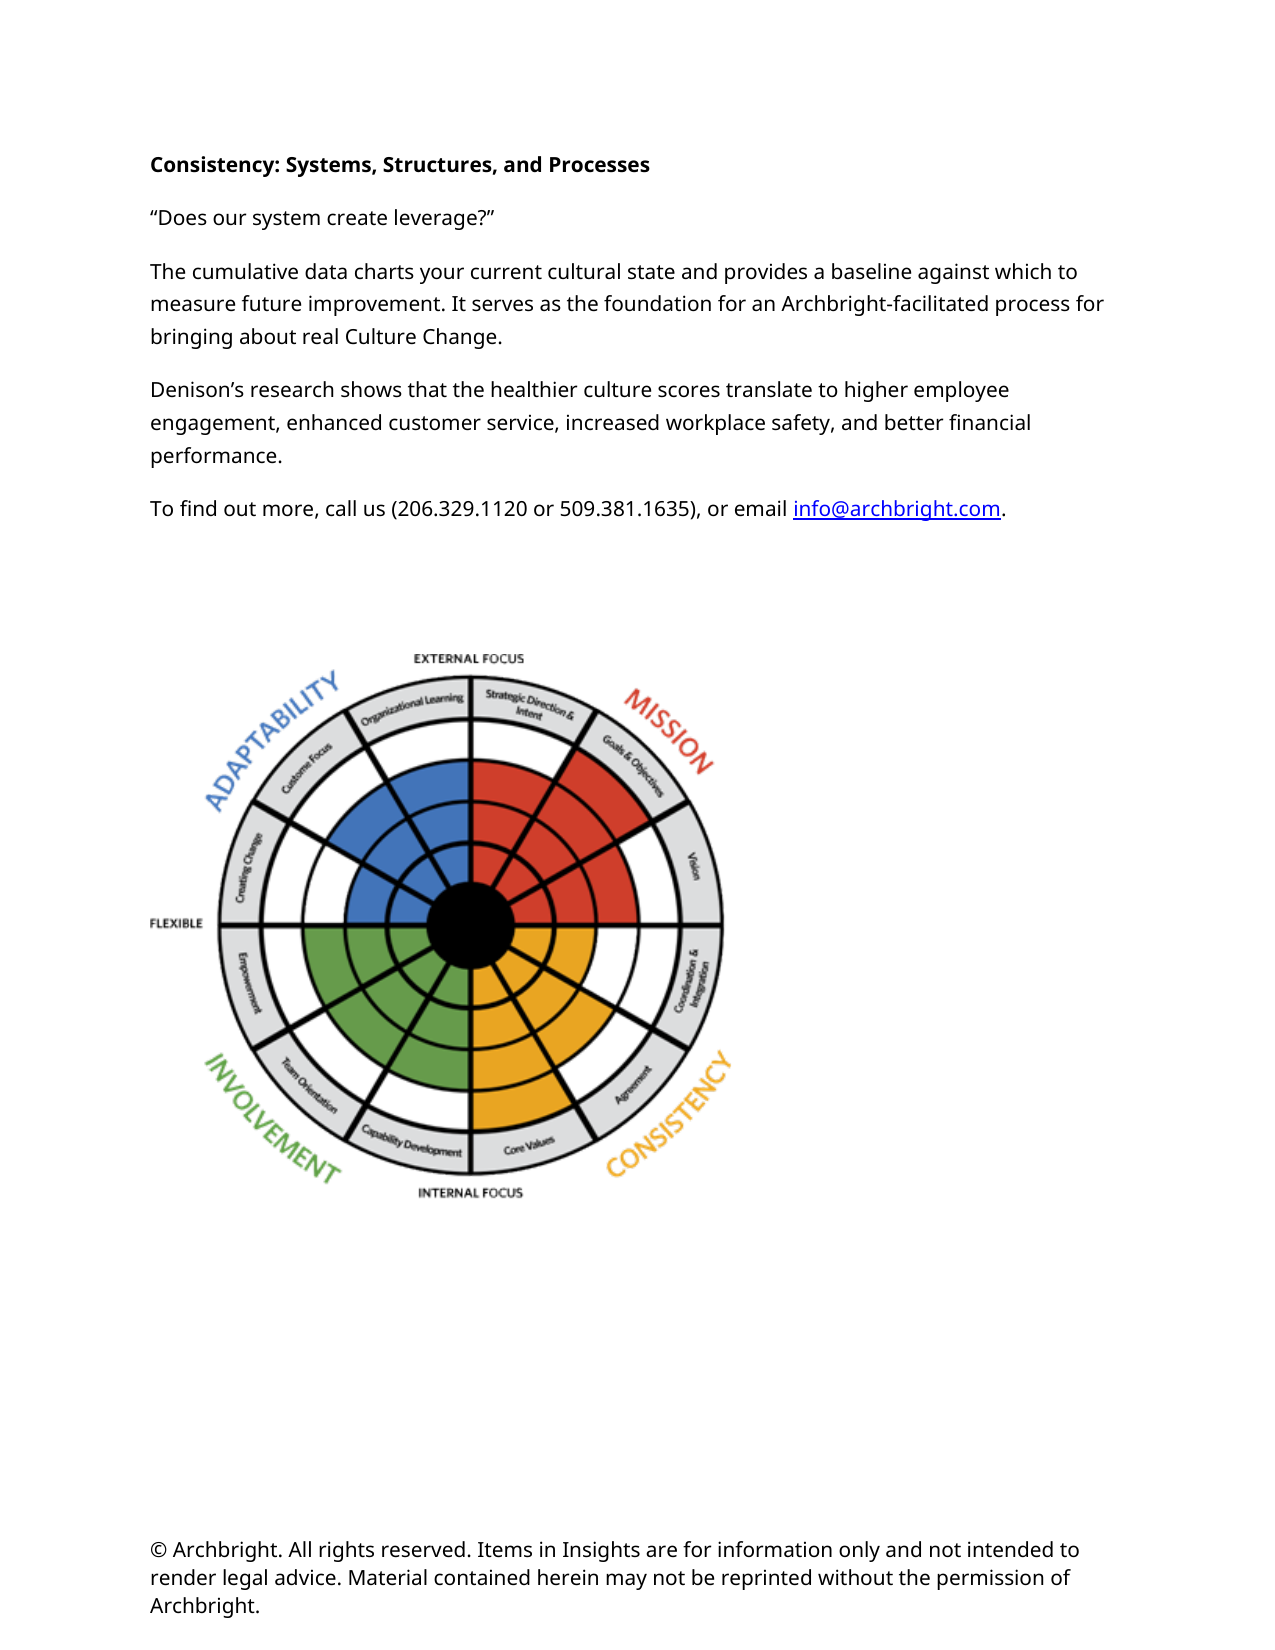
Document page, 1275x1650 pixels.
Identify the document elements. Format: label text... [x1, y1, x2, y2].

text “Does our system create leverage?” [150, 203, 1125, 232]
text To find out more, call us (206.329.1120 or 509.381.1635), or email info@archbright.com. [150, 494, 1125, 523]
text Denison’s research shows that the healthier culture scores translate to higher employee engagement, enhanced customer service, increased workplace safety, and better financial performance. [150, 376, 1125, 469]
text Consistency: Systems, Structures, and Processes [150, 150, 1125, 178]
text The cumulative data charts your current cultural state and provides a baseline against which to measure future improvement. It serves as the foundation for an Archbright-facilitated process for bringing about real Culture Change. [150, 257, 1125, 351]
picture [150, 654, 732, 1200]
